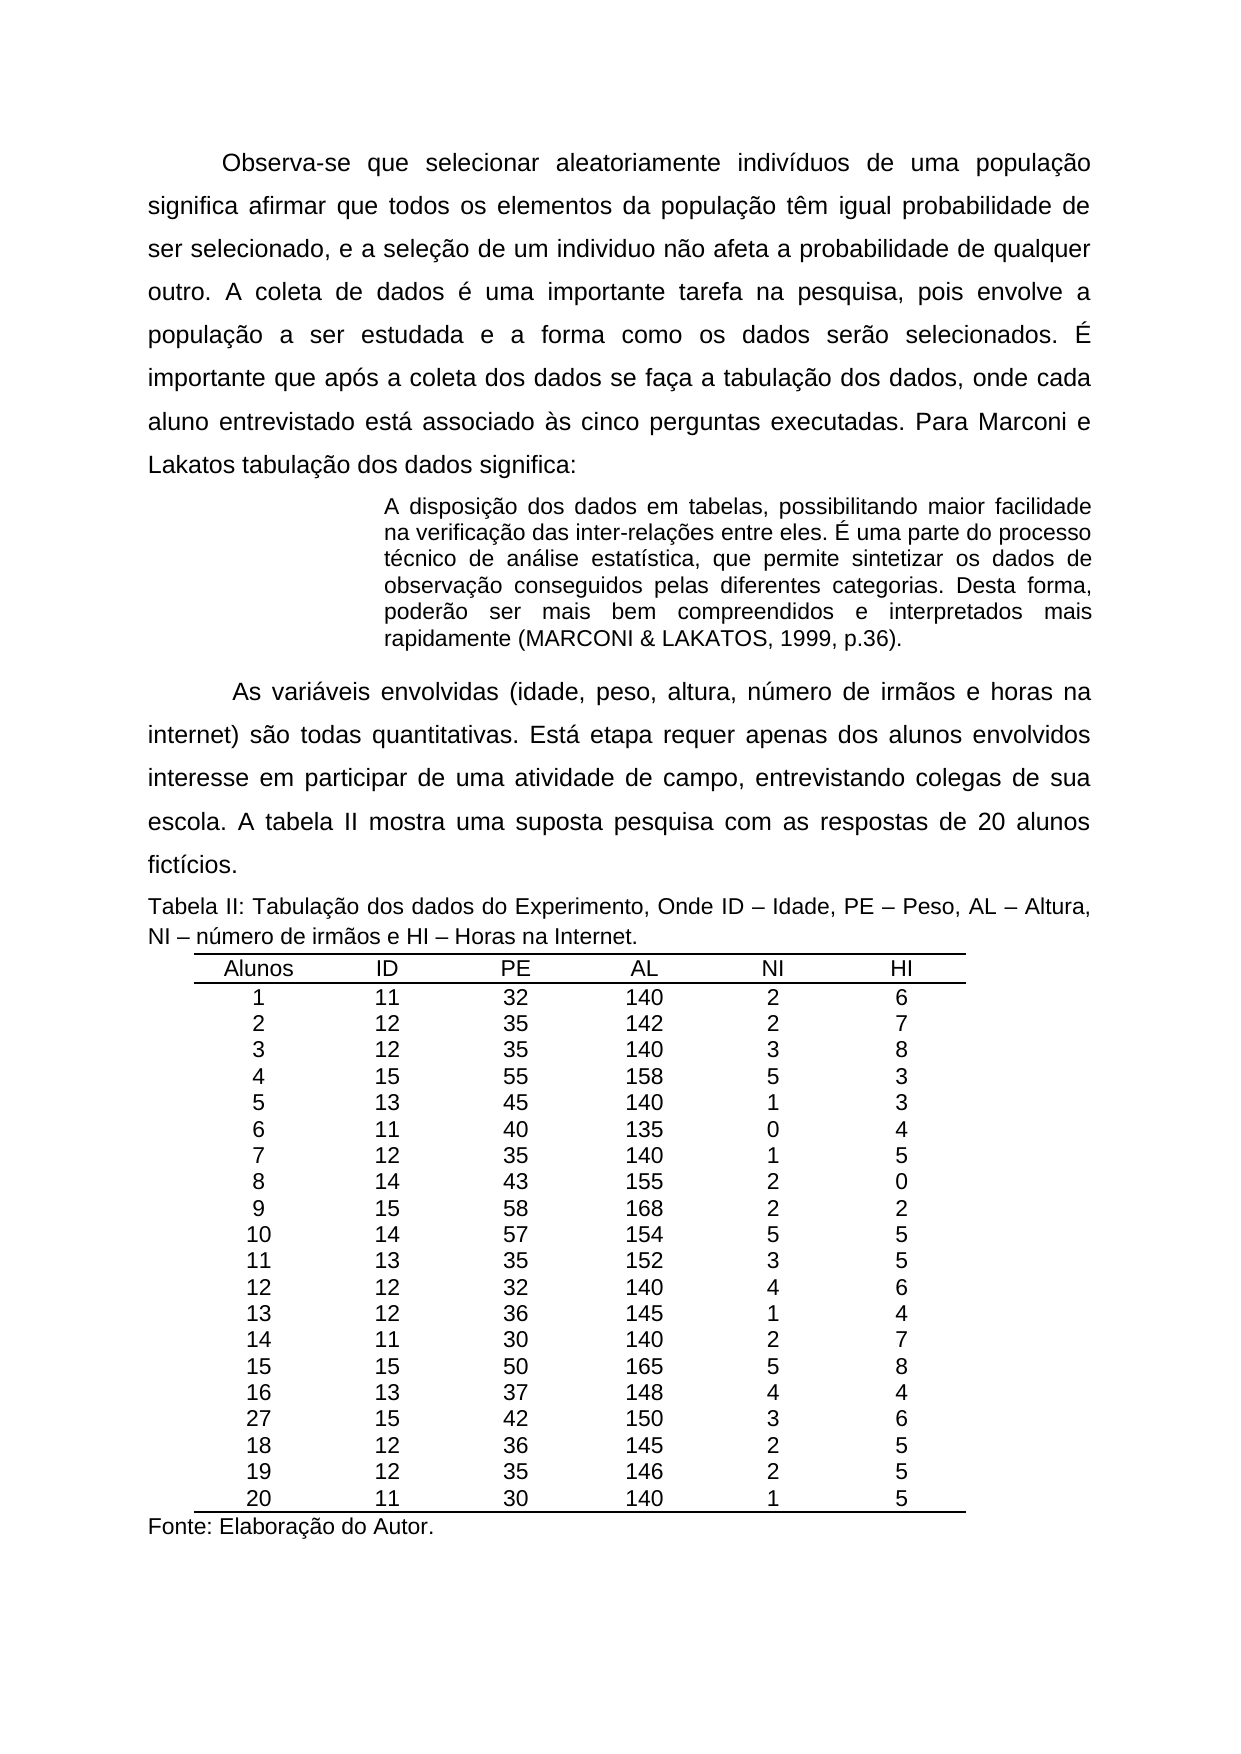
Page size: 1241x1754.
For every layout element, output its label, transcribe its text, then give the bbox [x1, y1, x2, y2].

table_cell 11 [323, 984, 451, 1010]
table_cell 7 [194, 1142, 323, 1168]
text Tabela II: Tabulação dos dados do Experimento, Onde ID – Idade, PE – Peso, AL – Altura, NI – número de irmãos e HI – Horas na Internet. [148, 893, 1092, 949]
table_cell 14 [194, 1326, 323, 1353]
table_cell 150 [580, 1405, 709, 1432]
table_cell 37 [451, 1379, 580, 1405]
table_cell 20 [194, 1485, 323, 1511]
table_cell 2 [709, 1168, 837, 1194]
table_header NI [709, 955, 837, 982]
table_cell 45 [451, 1089, 580, 1116]
table_cell 140 [580, 1485, 709, 1511]
table_cell 15 [323, 1063, 451, 1089]
table_cell 9 [194, 1195, 323, 1221]
table_cell 2 [709, 984, 837, 1010]
table_cell 4 [837, 1116, 966, 1142]
table_cell 2 [709, 1010, 837, 1036]
table_cell 40 [451, 1116, 580, 1142]
table_cell 36 [451, 1432, 580, 1458]
table_cell 11 [323, 1116, 451, 1142]
table_cell 3 [837, 1063, 966, 1089]
table_cell 154 [580, 1221, 709, 1247]
table_cell 148 [580, 1379, 709, 1405]
table_cell 1 [709, 1485, 837, 1511]
table_cell 35 [451, 1142, 580, 1168]
table_cell 3 [837, 1089, 966, 1116]
table_cell 2 [709, 1326, 837, 1353]
table_cell 15 [323, 1195, 451, 1221]
table_cell 135 [580, 1116, 709, 1142]
table_cell 4 [194, 1063, 323, 1089]
table_cell 6 [837, 984, 966, 1010]
table_cell 140 [580, 1274, 709, 1300]
table_cell 13 [194, 1300, 323, 1326]
table_cell 42 [451, 1405, 580, 1432]
table_cell 12 [323, 1036, 451, 1063]
table_cell 32 [451, 984, 580, 1010]
table_cell 1 [709, 1300, 837, 1326]
table_cell 4 [709, 1274, 837, 1300]
table_cell 1 [194, 984, 323, 1010]
table_cell 27 [194, 1405, 323, 1432]
table_cell 12 [194, 1274, 323, 1300]
table_cell 5 [837, 1221, 966, 1247]
table_cell 15 [323, 1353, 451, 1379]
table_cell 5 [837, 1247, 966, 1274]
table_cell 50 [451, 1353, 580, 1379]
table_cell 13 [323, 1247, 451, 1274]
table_header PE [451, 955, 580, 982]
table_header ID [323, 955, 451, 982]
table_cell 12 [323, 1274, 451, 1300]
table_cell 1 [709, 1142, 837, 1168]
table_cell 12 [323, 1010, 451, 1036]
table_cell 145 [580, 1300, 709, 1326]
table_cell 8 [194, 1168, 323, 1194]
text Observa-se que selecionar aleatoriamente indivíduos de uma população significa afirmar que todos os elementos da população têm igual probabilidade de ser selecionado, e a seleção de um individuo não afeta a probabilidade de qualquer outro. A coleta de dados é uma importante tarefa na pesquisa, pois envolve a população a ser estudada e a forma como os dados serão selecionados. É importante que após a coleta dos dados se faça a tabulação dos dados, onde cada aluno entrevistado está associado às cinco perguntas executadas. Para Marconi e Lakatos tabulação dos dados significa: [148, 148, 1092, 478]
table_cell 5 [837, 1142, 966, 1168]
table_cell 32 [451, 1274, 580, 1300]
table_cell 152 [580, 1247, 709, 1274]
table_cell 146 [580, 1458, 709, 1484]
table_cell 2 [709, 1195, 837, 1221]
table_cell 158 [580, 1063, 709, 1089]
table_cell 15 [323, 1405, 451, 1432]
table_cell 2 [709, 1458, 837, 1484]
table_cell 3 [709, 1247, 837, 1274]
table_cell 2 [194, 1010, 323, 1036]
table_cell 145 [580, 1432, 709, 1458]
table_cell 11 [323, 1326, 451, 1353]
table_cell 14 [323, 1221, 451, 1247]
table_cell 3 [709, 1405, 837, 1432]
table_cell 140 [580, 1142, 709, 1168]
table_cell 3 [194, 1036, 323, 1063]
table_cell 12 [323, 1142, 451, 1168]
table_cell 8 [837, 1036, 966, 1063]
table_cell 155 [580, 1168, 709, 1194]
table_cell 5 [837, 1485, 966, 1511]
table_header AL [580, 955, 709, 982]
table_cell 43 [451, 1168, 580, 1194]
table_cell 5 [709, 1063, 837, 1089]
table_cell 35 [451, 1247, 580, 1274]
table_cell 0 [837, 1168, 966, 1194]
table_cell 4 [709, 1379, 837, 1405]
table_cell 36 [451, 1300, 580, 1326]
table_cell 14 [323, 1168, 451, 1194]
table_cell 142 [580, 1010, 709, 1036]
table_cell 3 [709, 1036, 837, 1063]
table_cell 168 [580, 1195, 709, 1221]
table_cell 5 [709, 1353, 837, 1379]
table_cell 11 [323, 1485, 451, 1511]
table_cell 6 [837, 1274, 966, 1300]
table_cell 7 [837, 1010, 966, 1036]
table_cell 5 [709, 1221, 837, 1247]
table_cell 35 [451, 1458, 580, 1484]
table_cell 13 [323, 1379, 451, 1405]
table_header Alunos [194, 955, 323, 982]
table_cell 57 [451, 1221, 580, 1247]
table_cell 15 [194, 1353, 323, 1379]
table_cell 12 [323, 1300, 451, 1326]
table_cell 19 [194, 1458, 323, 1484]
table_cell 35 [451, 1036, 580, 1063]
table_cell 30 [451, 1485, 580, 1511]
table_cell 35 [451, 1010, 580, 1036]
table_cell 5 [194, 1089, 323, 1116]
table_cell 18 [194, 1432, 323, 1458]
table_cell 140 [580, 984, 709, 1010]
table_cell 16 [194, 1379, 323, 1405]
table_cell 11 [194, 1247, 323, 1274]
table_cell 6 [194, 1116, 323, 1142]
table_cell 58 [451, 1195, 580, 1221]
table_header HI [837, 955, 966, 982]
table_cell 1 [709, 1089, 837, 1116]
table_cell 7 [837, 1326, 966, 1353]
table_cell 12 [323, 1432, 451, 1458]
table_cell 5 [837, 1458, 966, 1484]
text Fonte: Elaboração do Autor. [148, 1513, 1092, 1539]
table_cell 12 [323, 1458, 451, 1484]
table_cell 30 [451, 1326, 580, 1353]
table_cell 4 [837, 1300, 966, 1326]
table_cell 13 [323, 1089, 451, 1116]
table_cell 140 [580, 1089, 709, 1116]
table_cell 165 [580, 1353, 709, 1379]
table_cell 5 [837, 1432, 966, 1458]
table_cell 4 [837, 1379, 966, 1405]
text As variáveis envolvidas (idade, peso, altura, número de irmãos e horas na internet) são todas quantitativas. Está etapa requer apenas dos alunos envolvidos interesse em participar de uma atividade de campo, entrevistando colegas de sua escola. A tabela II mostra uma suposta pesquisa com as respostas de 20 alunos fictícios. [148, 677, 1092, 878]
table_cell 6 [837, 1405, 966, 1432]
table_cell 8 [837, 1353, 966, 1379]
table_cell 55 [451, 1063, 580, 1089]
table_cell 140 [580, 1326, 709, 1353]
table_cell 140 [580, 1036, 709, 1063]
table_cell 2 [837, 1195, 966, 1221]
text A disposição dos dados em tabelas, possibilitando maior facilidade na verificação das inter-relações entre eles. É uma parte do processo técnico de análise estatística, que permite sintetizar os dados de observação conseguidos pelas diferentes categorias. Desta forma, poderão ser mais bem compreendidos e interpretados mais rapidamente (Marconi & Lakatos, 1999, p.36). [384, 493, 1092, 651]
table_cell 2 [709, 1432, 837, 1458]
table_cell 0 [709, 1116, 837, 1142]
table_cell 10 [194, 1221, 323, 1247]
